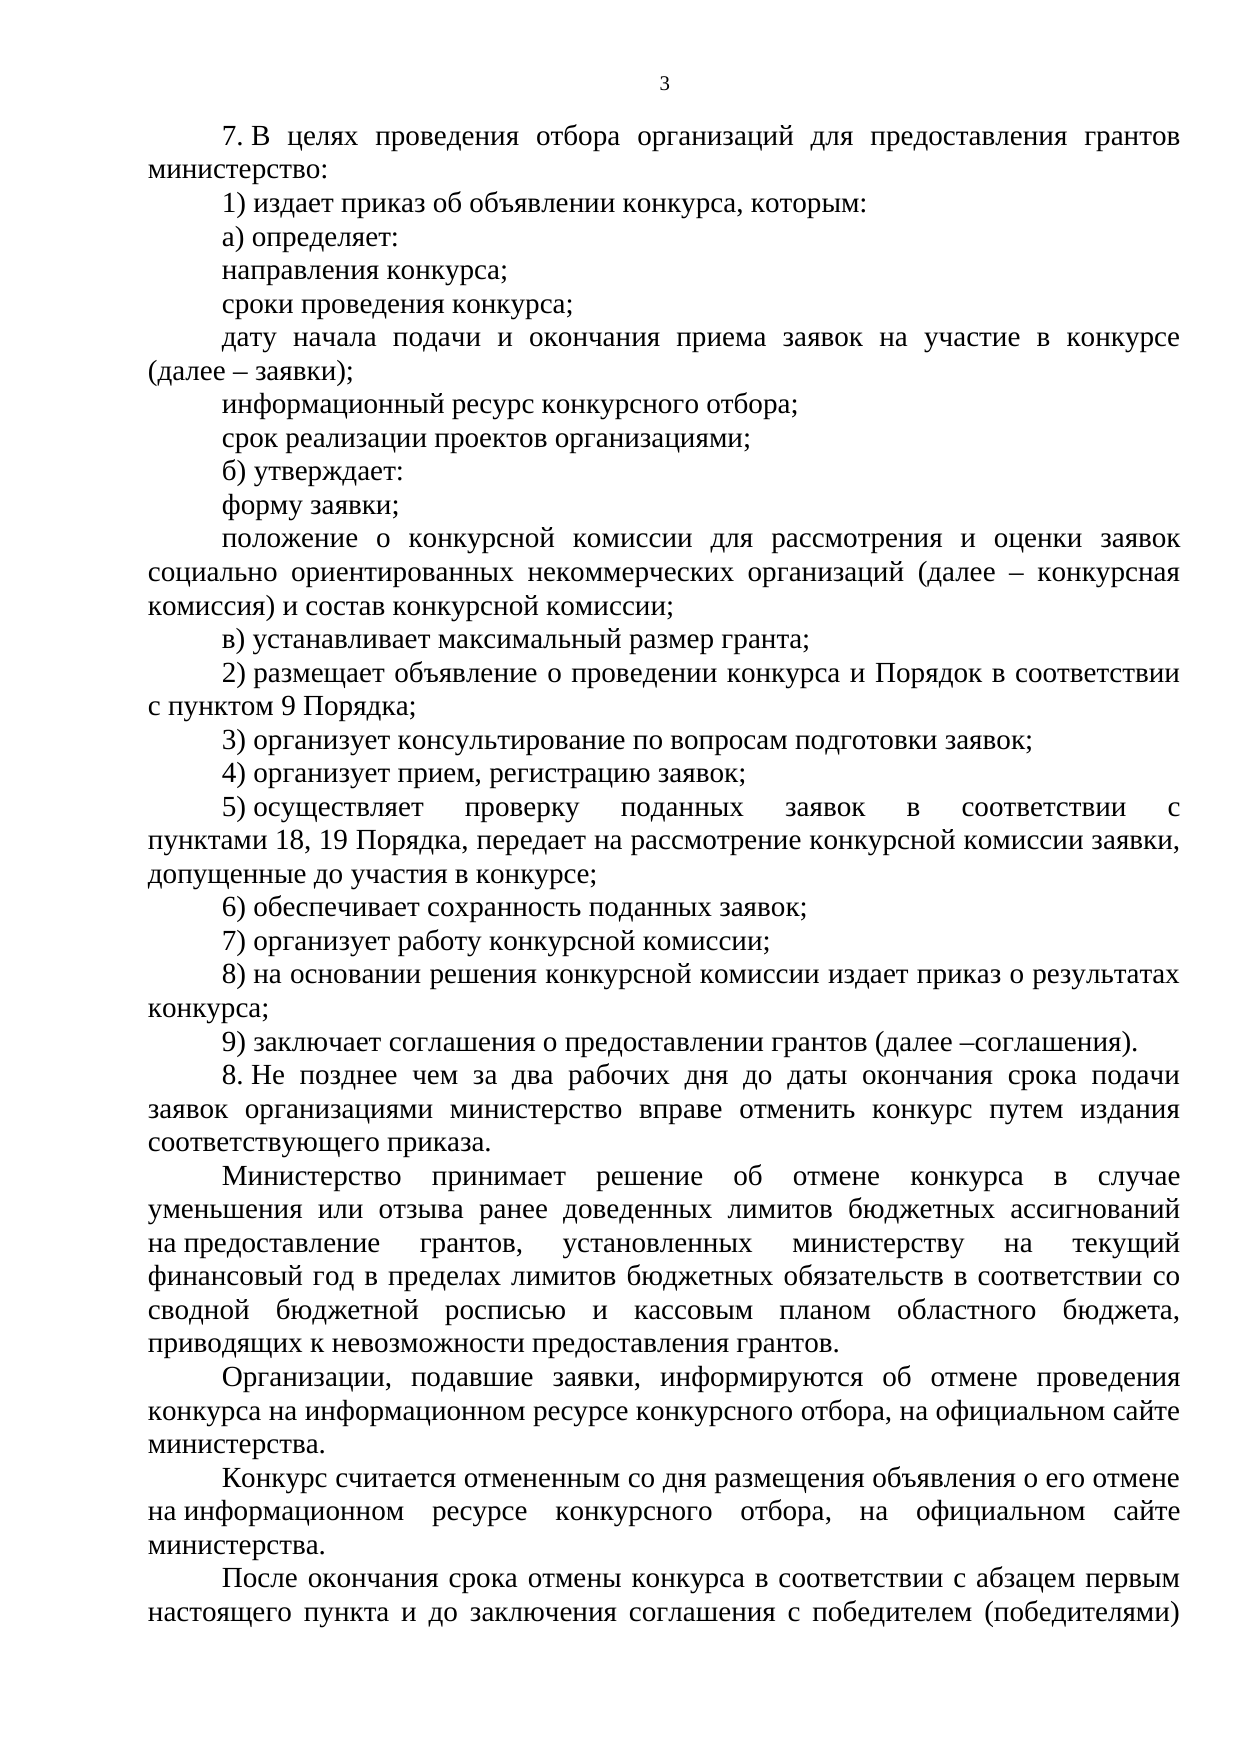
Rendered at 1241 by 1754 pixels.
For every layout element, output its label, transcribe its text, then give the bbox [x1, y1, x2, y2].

text 4) организует прием, регистрацию заявок; [148, 755, 1181, 789]
text 5) осуществляет проверку поданных заявок в соответствии с пунктами 18, 19 Порядка, передает на рассмотрение конкурсной комиссии заявки, допущенные до участия в конкурсе; [148, 789, 1181, 889]
text 2) размещает объявление о проведении конкурса и Порядок в соответствии с пунктом 9 Порядка; [148, 655, 1181, 722]
text 7) организует работу конкурсной комиссии; [148, 923, 1181, 957]
text срок реализации проектов организациями; [148, 420, 1181, 453]
text в) устанавливает максимальный размер гранта; [148, 621, 1181, 655]
text 3) организует консультирование по вопросам подготовки заявок; [148, 722, 1181, 755]
text информационный ресурс конкурсного отбора; [148, 386, 1181, 420]
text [148, 1560, 1181, 1627]
text Конкурс считается отмененным со дня размещения объявления о его отмене на информационном ресурсе конкурсного отбора, на официальном сайте министерства. [148, 1460, 1181, 1560]
text Министерство принимает решение об отмене конкурса в случае уменьшения или отзыва ранее доведенных лимитов бюджетных ассигнований на предоставление грантов, установленных министерству на текущий финансовый год в пределах лимитов бюджетных обязательств в соответствии со сводной бюджетной росписью и кассовым планом областного бюджета, приводящих к невозможности предоставления грантов. [148, 1158, 1181, 1359]
text 6) обеспечивает сохранность поданных заявок; [148, 889, 1181, 923]
text 9) заключает соглашения о предоставлении грантов (далее –соглашения). [148, 1024, 1181, 1057]
text б) утверждает: [148, 453, 1181, 487]
text 1) издает приказ об объявлении конкурса, которым: [148, 185, 1181, 219]
text 7. В целях проведения отбора организаций для предоставления грантов министерство: [148, 118, 1181, 185]
text дату начала подачи и окончания приема заявок на участие в конкурсе (далее – заявки); [148, 319, 1181, 386]
text форму заявки; [148, 487, 1181, 521]
text Организации, подавшие заявки, информируются об отмене проведения конкурса на информационном ресурсе конкурсного отбора, на официальном сайте министерства. [148, 1359, 1181, 1460]
text 8) на основании решения конкурсной комиссии издает приказ о результатах конкурса; [148, 957, 1181, 1024]
text направления конкурса; [148, 252, 1181, 286]
text 8. Не позднее чем за два рабочих дня до даты окончания срока подачи заявок организациями министерство вправе отменить конкурс путем издания соответствующего приказа. [148, 1057, 1181, 1158]
text положение о конкурсной комиссии для рассмотрения и оценки заявок социально ориентированных некоммерческих организаций (далее – конкурсная комиссия) и состав конкурсной комиссии; [148, 521, 1181, 621]
text а) определяет: [148, 219, 1181, 252]
text сроки проведения конкурса; [148, 286, 1181, 319]
